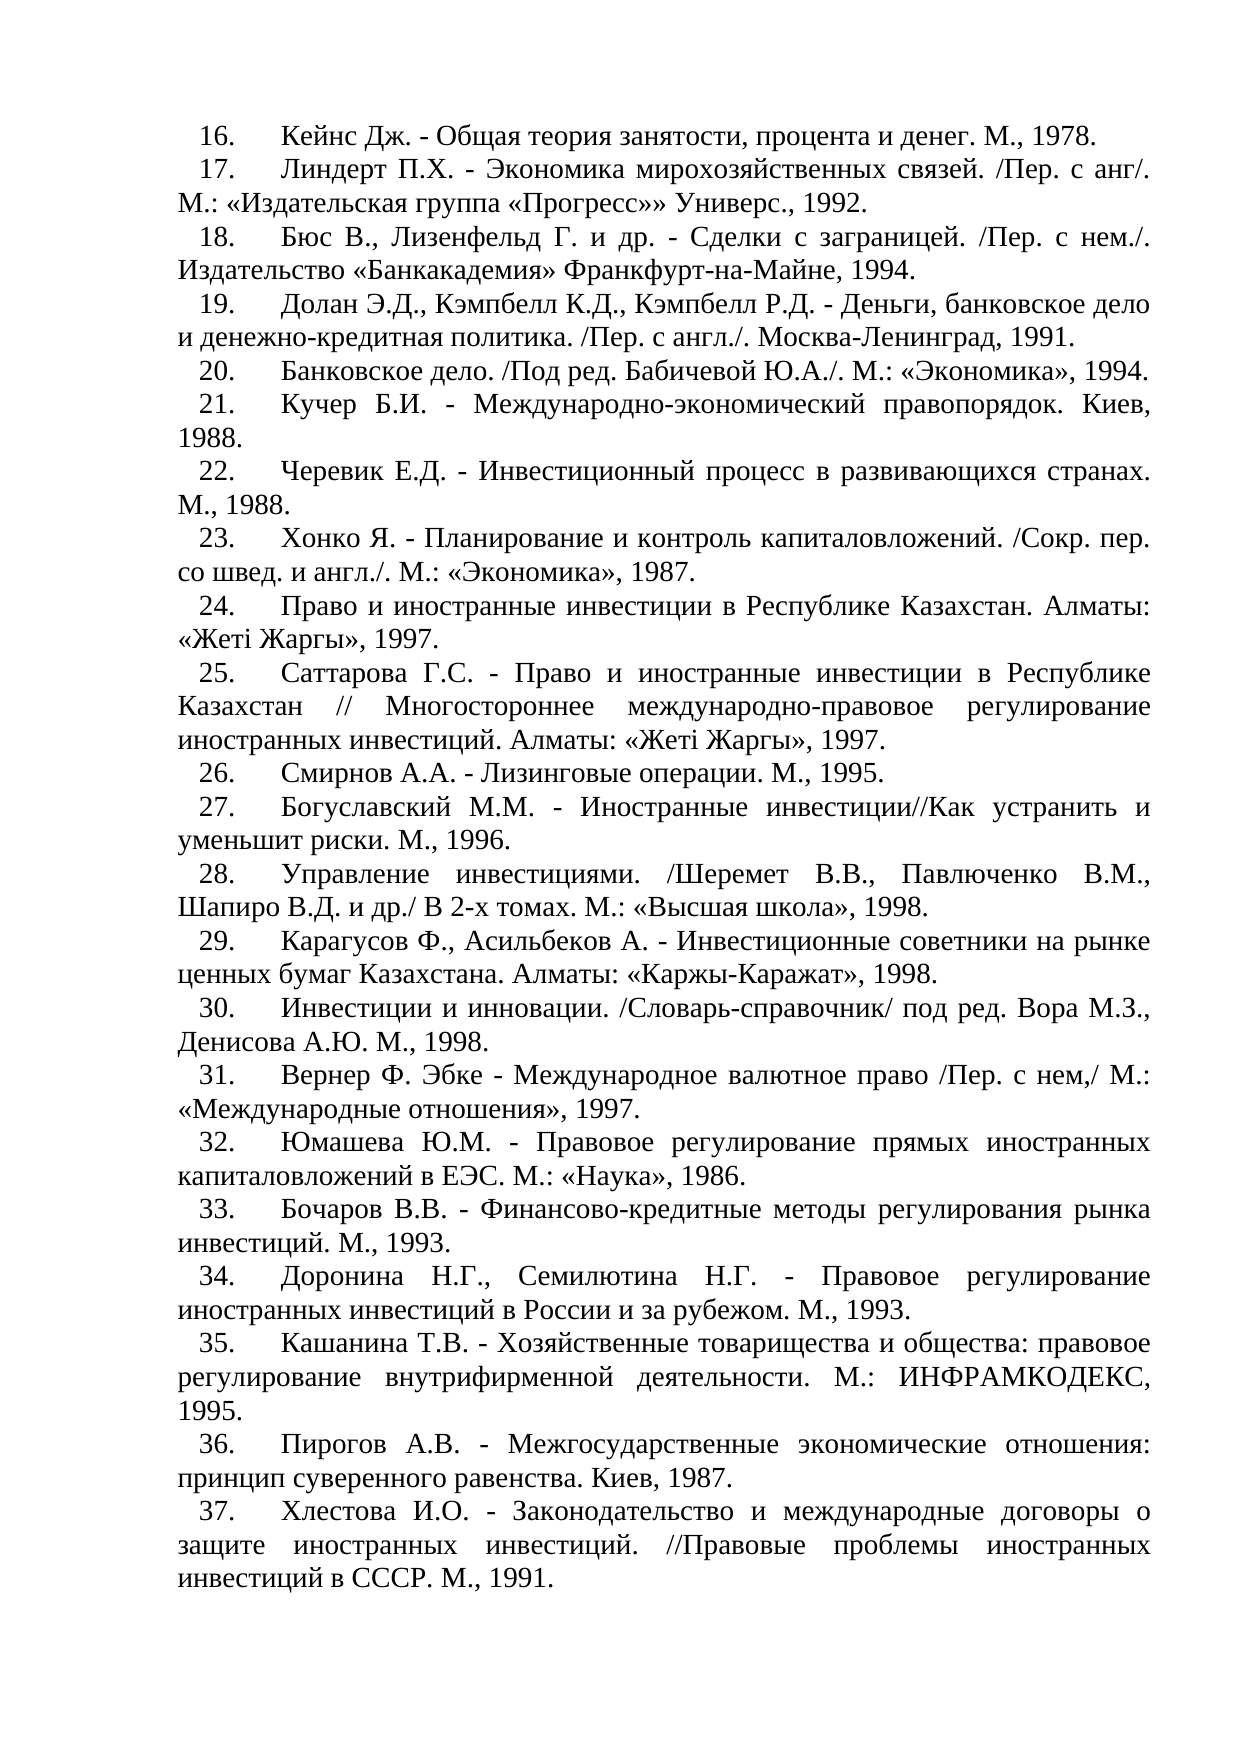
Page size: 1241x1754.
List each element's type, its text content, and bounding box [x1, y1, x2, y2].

list Кейнс Дж. - Общая теория занятости, процента и денег. М., 1978. [177, 118, 1152, 152]
list Юмашева Ю.М. - Правовое регулирование прямых иностранных капиталовложений в ЕЭС. М.: «Наука», 1986. [177, 1124, 1152, 1191]
list Право и иностранные инвестиции в Республике Казахстан. Алматы: «Жетi Жаргы», 1997. [177, 588, 1152, 655]
list Бочаров В.В. - Финансово-кредитные методы регулирования рынка инвестиций. М., 1993. [177, 1191, 1152, 1258]
list Кашанина Т.В. - Хозяйственные товарищества и общества: правовое регулирование внутрифирменной деятельности. М.: ИНФРАМКОДЕКС, 1995. [177, 1326, 1152, 1426]
list Банковское дело. /Под ред. Бабичевой Ю.А./. М.: «Экономика», 1994. [177, 353, 1152, 386]
list Хлестова И.О. - Законодательство и международные договоры о защите иностранных инвестиций. //Правовые проблемы иностранных инвестиций в СССР. М., 1991. [177, 1493, 1152, 1594]
list Доронина Н.Г., Семилютина Н.Г. - Правовое регулирование иностранных инвестиций в России и за рубежом. М., 1993. [177, 1258, 1152, 1326]
list Управление инвестициями. /Шеремет В.В., Павлюченко В.М., Шапиро В.Д. и др./ В 2-х томах. М.: «Высшая школа», 1998. [177, 856, 1152, 923]
list Инвестиции и инновации. /Словарь-справочник/ под ред. Вора М.З., Денисова А.Ю. М., 1998. [177, 990, 1152, 1057]
list Смирнов А.А. - Лизинговые операции. М., 1995. [177, 755, 1152, 789]
list Хонко Я. - Планирование и контроль капиталовложений. /Сокр. пер. со швед. и англ./. М.: «Экономика», 1987. [177, 521, 1152, 588]
list Бюс В., Лизенфельд Г. и др. - Сделки с заграницей. /Пер. с нем./. Издательство «Банкакадемия» Франкфурт-на-Майне, 1994. [177, 219, 1152, 286]
list Саттарова Г.С. - Право и иностранные инвестиции в Республике Казахстан // Многостороннее международно-правовое регулирование иностранных инвестиций. Алматы: «Жетi Жаргы», 1997. [177, 655, 1152, 755]
list Карагусов Ф., Асильбеков А. - Инвестиционные советники на рынке ценных бумаг Казахстана. Алматы: «Каржы-Каражат», 1998. [177, 923, 1152, 990]
list Долан Э.Д., Кэмпбелл К.Д., Кэмпбелл Р.Д. - Деньги, банковское дело и денежно-кредитная политика. /Пер. с англ./. Москва-Ленинград, 1991. [177, 286, 1152, 353]
list Черевик Е.Д. - Инвестиционный процесс в развивающихся странах. М., 1988. [177, 453, 1152, 521]
list Линдерт П.Х. - Экономика мирохозяйственных связей. /Пер. с анг/. М.: «Издательская группа «Прогресс»» Универс., 1992. [177, 152, 1152, 219]
list Богуславский М.М. - Иностранные инвестиции//Как устранить и уменьшит риски. М., 1996. [177, 789, 1152, 856]
list Кучер Б.И. - Международно-экономический правопорядок. Киев, 1988. [177, 386, 1152, 453]
list Пирогов А.В. - Межгосударственные экономические отношения: принцип суверенного равенства. Киев, 1987. [177, 1426, 1152, 1493]
list Вернер Ф. Эбке - Международное валютное право /Пер. с нем,/ М.: «Международные отношения», 1997. [177, 1057, 1152, 1124]
